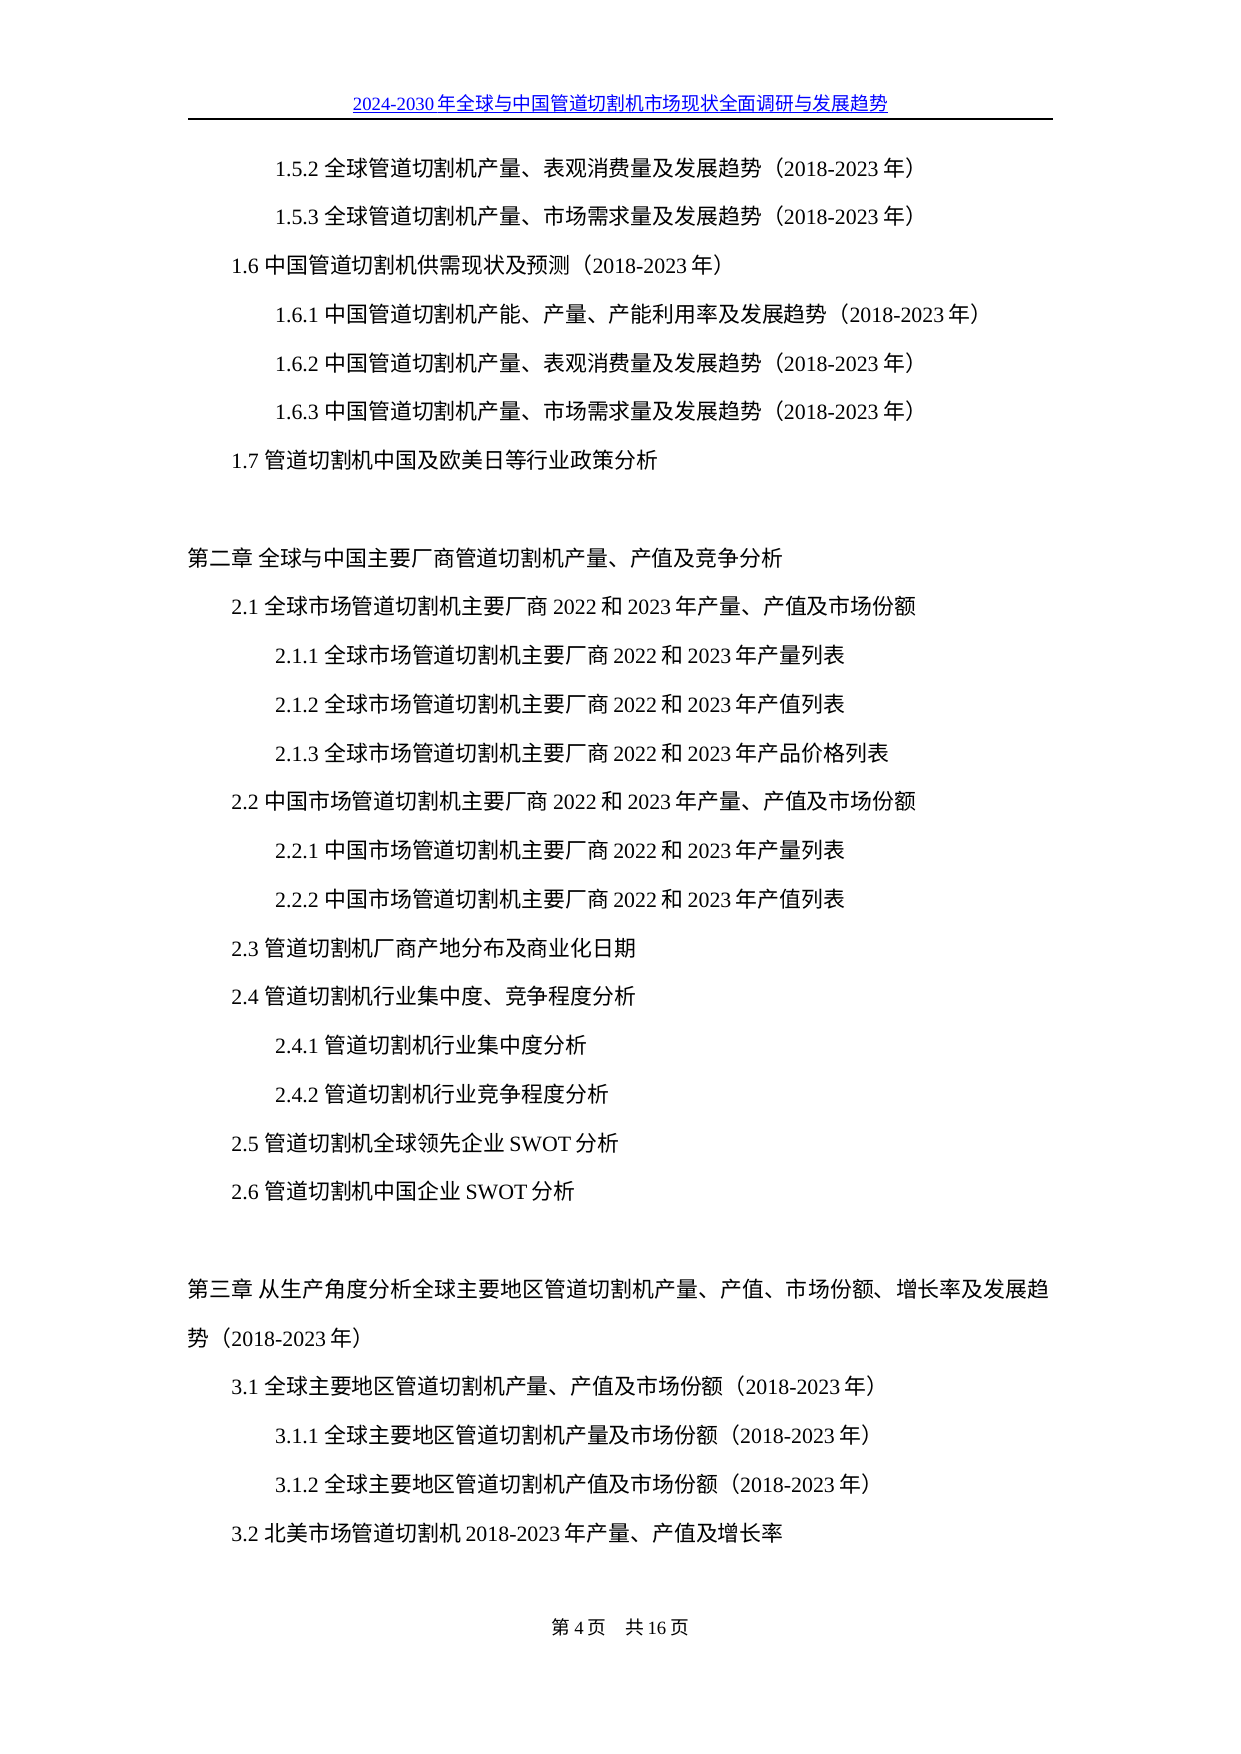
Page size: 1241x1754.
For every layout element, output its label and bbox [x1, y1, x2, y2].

text [187, 150, 1053, 1548]
